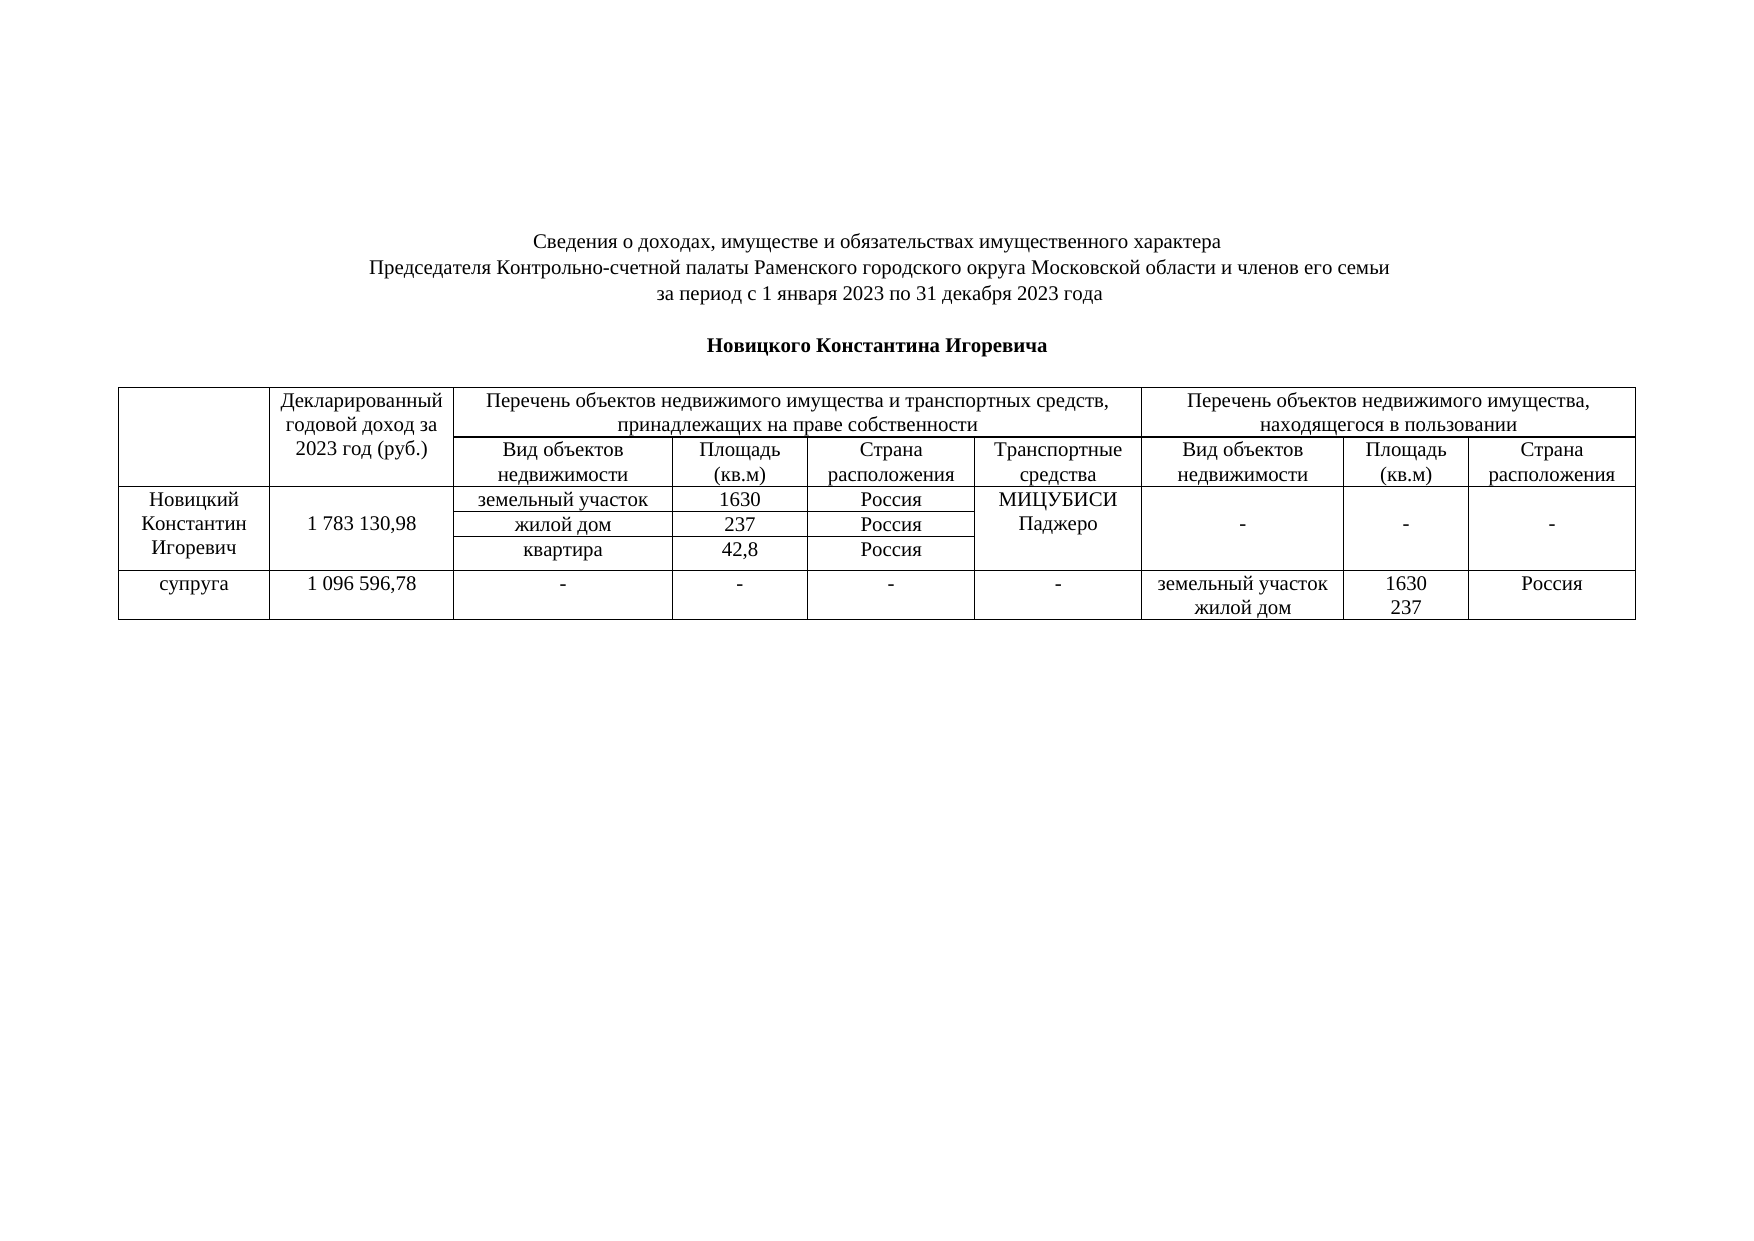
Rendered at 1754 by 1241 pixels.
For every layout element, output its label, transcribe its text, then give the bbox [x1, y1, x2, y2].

table_cell земельный участок жилой дом [1142, 571, 1343, 619]
table_cell 237 [673, 512, 807, 536]
table_cell Россия [1469, 571, 1635, 619]
table_cell МИЦУБИСИ Паджеро [975, 487, 1141, 570]
table_cell - [1344, 487, 1468, 570]
table_cell жилой дом [454, 512, 672, 536]
table_cell - [454, 571, 672, 619]
table_header [119, 388, 269, 486]
table_cell 1 783 130,98 [270, 487, 453, 570]
table_cell - [673, 571, 807, 619]
table_cell 1630 [673, 487, 807, 511]
table_header Декларированный годовой доход за 2023 год (руб.) [270, 388, 453, 486]
text за период с 1 января 2023 по 31 декабря 2023 года [118, 281, 1636, 305]
table_cell Транспортные средства [975, 438, 1141, 486]
table_cell Россия [808, 487, 974, 511]
table_cell Страна расположения [1469, 438, 1635, 486]
table_cell Страна расположения [808, 438, 974, 486]
table_cell Вид объектов недвижимости [454, 438, 672, 486]
table_cell 42,8 [673, 537, 807, 570]
table_cell Новицкий Константин Игоревич [119, 487, 269, 570]
table_cell 1630 237 [1344, 571, 1468, 619]
table_cell супруга [119, 571, 269, 619]
table_cell земельный участок [454, 487, 672, 511]
table_cell - [808, 571, 974, 619]
table_header Перечень объектов недвижимого имущества и транспортных средств, принадлежащих на праве собственности [454, 388, 1141, 436]
table_header Перечень объектов недвижимого имущества, находящегося в пользовании [1142, 388, 1635, 436]
text Председателя Контрольно-счетной палаты Раменского городского округа Московской области и членов его семьи [118, 255, 1636, 279]
text Сведения о доходах, имуществе и обязательствах имущественного характера [118, 229, 1636, 253]
table_cell Площадь (кв.м) [1344, 438, 1468, 486]
table_cell Россия [808, 537, 974, 570]
table_cell Вид объектов недвижимости [1142, 438, 1343, 486]
table_cell - [975, 571, 1141, 619]
table_cell 1 096 596,78 [270, 571, 453, 619]
table_cell Россия [808, 512, 974, 536]
table_cell Площадь (кв.м) [673, 438, 807, 486]
table_cell - [1469, 487, 1635, 570]
table_cell - [1142, 487, 1343, 570]
table_cell квартира [454, 537, 672, 570]
text Новицкого Константина Игоревича [118, 333, 1636, 357]
